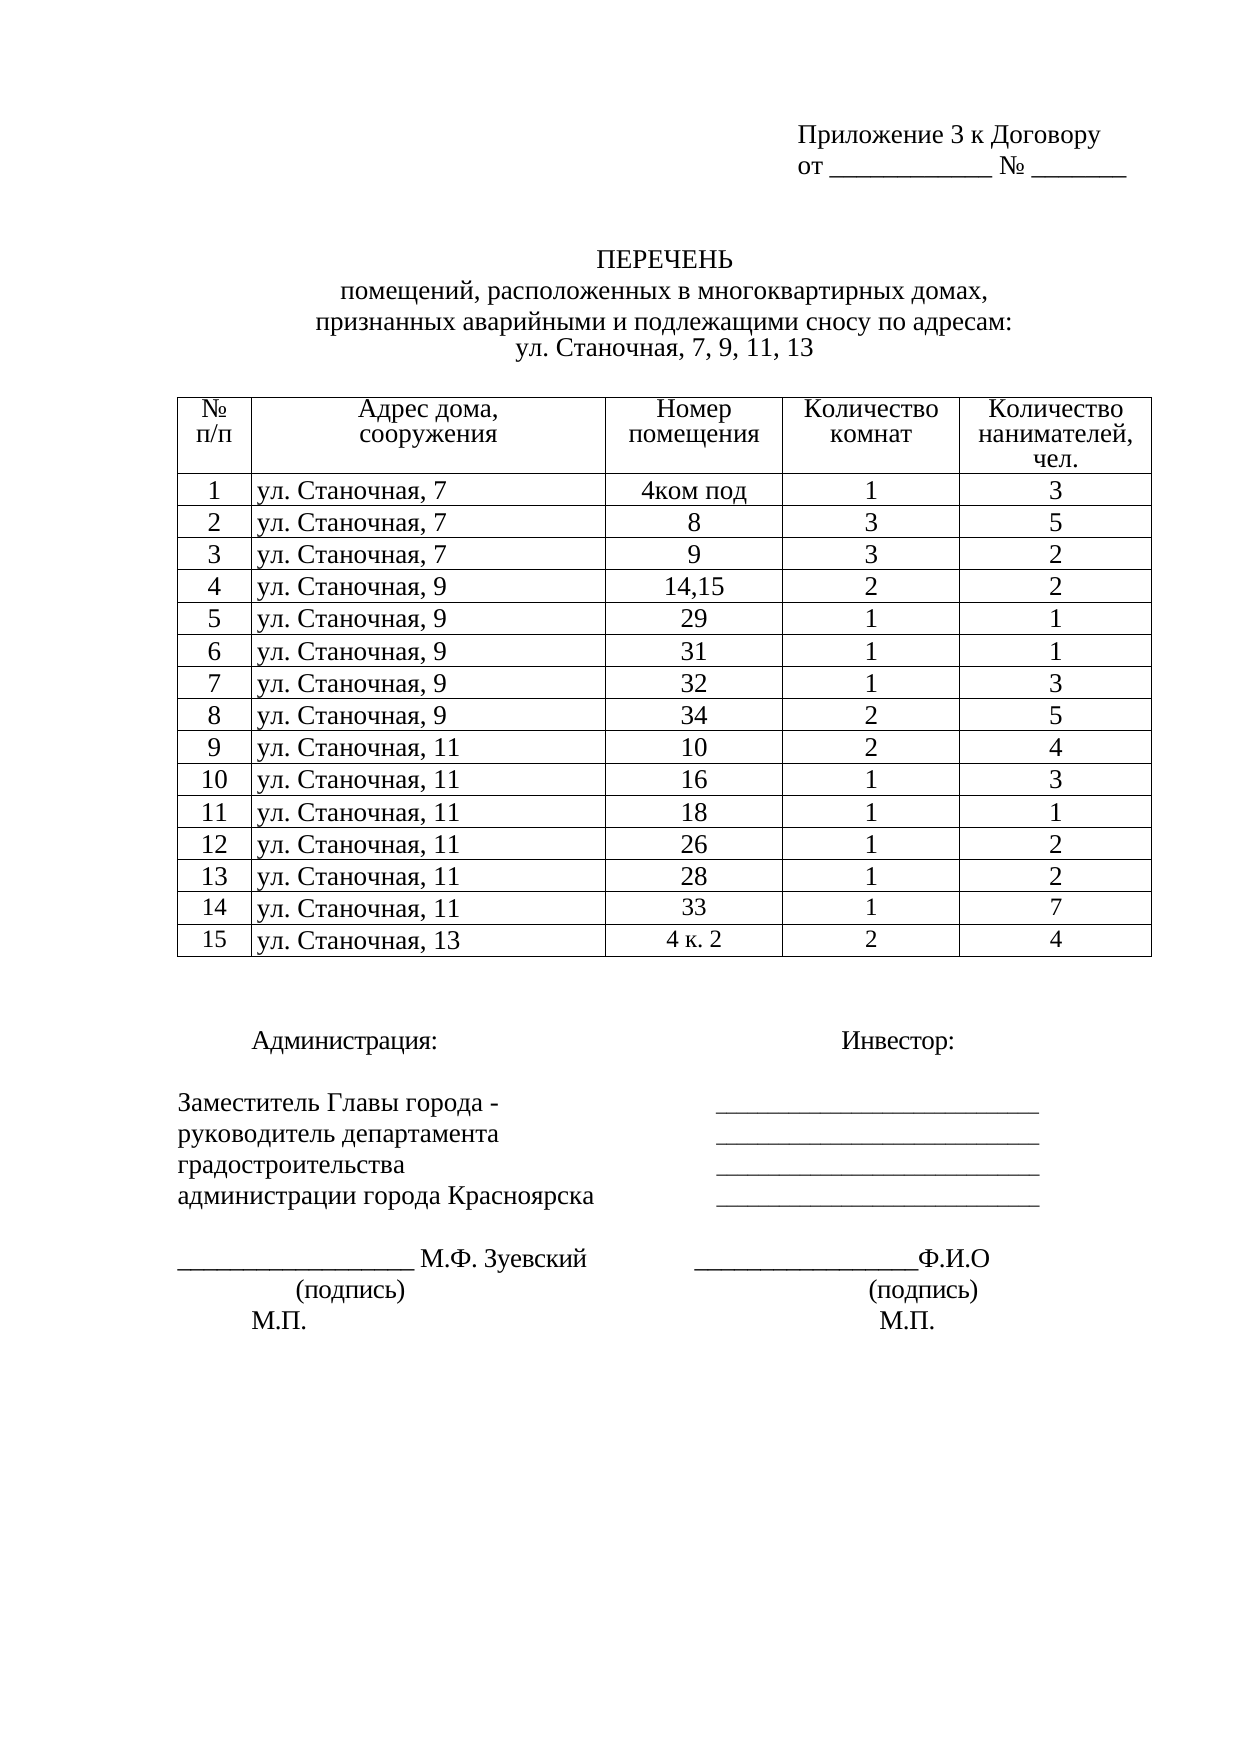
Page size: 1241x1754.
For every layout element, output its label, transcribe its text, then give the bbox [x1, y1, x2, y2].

table_cell 9 [178, 731, 251, 762]
table_cell 4 [960, 925, 1151, 956]
table_cell 1 [178, 474, 251, 505]
table_cell 3 [783, 538, 959, 569]
table_cell ул. Станочная, 13 [252, 925, 605, 956]
table_cell 4 к. 2 [606, 925, 782, 956]
table_cell 1 [783, 635, 959, 666]
table_cell 1 [960, 603, 1151, 634]
table_cell 15 [178, 925, 251, 956]
table_cell 3 [960, 667, 1151, 698]
table_cell 18 [606, 796, 782, 827]
text (подпись) (подпись) [177, 1273, 1127, 1304]
table_cell ул. Станочная, 11 [252, 796, 605, 827]
table_cell ул. Станочная, 9 [252, 635, 605, 666]
table_cell ул. Станочная, 11 [252, 860, 605, 891]
text М.П. М.П. [177, 1304, 1127, 1335]
table_cell ул. Станочная, 11 [252, 764, 605, 795]
table_cell 12 [178, 828, 251, 859]
text администрации города Красноярска _______________________________ [177, 1179, 1152, 1211]
table_cell 2 [960, 828, 1151, 859]
table_cell 32 [606, 667, 782, 698]
table_cell 2 [960, 860, 1151, 891]
table_cell 1 [783, 892, 959, 923]
table_cell 1 [960, 635, 1151, 666]
table_cell 2 [783, 925, 959, 956]
text ул. Станочная, 7, 9, 11, 13 [177, 336, 1152, 361]
table_cell ул. Станочная, 11 [252, 731, 605, 762]
table_cell 2 [783, 570, 959, 602]
table_cell 13 [178, 860, 251, 891]
table_cell 3 [178, 538, 251, 569]
table_cell 2 [960, 570, 1151, 602]
table_cell 34 [606, 699, 782, 730]
table_cell 4 [960, 731, 1151, 762]
table_cell 2 [178, 506, 251, 537]
table_cell 7 [960, 892, 1151, 923]
table_cell 28 [606, 860, 782, 891]
table_header Количество нанимателей, чел. [960, 398, 1151, 473]
text руководитель департамента _______________________________ [177, 1117, 1152, 1148]
table_header Номер помещения [606, 398, 782, 473]
table_cell ул. Станочная, 7 [252, 474, 605, 505]
table_cell 1 [783, 474, 959, 505]
text Администрация: Инвестор: [177, 1024, 1127, 1055]
table_cell 1 [960, 796, 1151, 827]
table_cell 26 [606, 828, 782, 859]
table_cell 3 [783, 506, 959, 537]
table_cell 1 [783, 828, 959, 859]
table_cell 2 [960, 538, 1151, 569]
table_cell ул. Станочная, 11 [252, 828, 605, 859]
text от ____________ № _______ [797, 149, 1152, 180]
table_cell 11 [178, 796, 251, 827]
table_cell ул. Станочная, 9 [252, 603, 605, 634]
text Приложение 3 к Договору [797, 118, 1152, 149]
text __________________ М.Ф. Зуевский _________________Ф.И.О [177, 1242, 1127, 1273]
table_cell 1 [783, 667, 959, 698]
text ПЕРЕЧЕНЬ [177, 243, 1152, 274]
table_cell 4 [178, 570, 251, 602]
table_cell 4ком под [606, 474, 782, 505]
table_cell ул. Станочная, 11 [252, 892, 605, 923]
table_cell 16 [606, 764, 782, 795]
table_cell 8 [606, 506, 782, 537]
table_cell 8 [178, 699, 251, 730]
table_cell 10 [178, 764, 251, 795]
table_cell 3 [960, 474, 1151, 505]
table_cell 1 [783, 603, 959, 634]
text помещений, расположенных в многоквартирных домах, [177, 274, 1152, 305]
table_cell 10 [606, 731, 782, 762]
table_cell 29 [606, 603, 782, 634]
table_header № п/п [178, 398, 251, 473]
table_cell 2 [783, 699, 959, 730]
table_header Адрес дома, сооружения [252, 398, 605, 473]
table_cell 5 [960, 699, 1151, 730]
table_cell 9 [606, 538, 782, 569]
table_cell 7 [178, 667, 251, 698]
table_cell 1 [783, 860, 959, 891]
text градостроительства _______________________________ [177, 1148, 1152, 1179]
table_cell 5 [960, 506, 1151, 537]
table_header Количество комнат [783, 398, 959, 473]
table_cell ул. Станочная, 9 [252, 699, 605, 730]
table_cell ул. Станочная, 7 [252, 506, 605, 537]
table_cell 3 [960, 764, 1151, 795]
table_cell 14,15 [606, 570, 782, 602]
table_cell 31 [606, 635, 782, 666]
table_cell 2 [783, 731, 959, 762]
text признанных аварийными и подлежащими сносу по адресам: [177, 305, 1152, 336]
text Заместитель Главы города - _______________________________ [177, 1086, 1152, 1117]
table_cell 33 [606, 892, 782, 923]
table_cell ул. Станочная, 9 [252, 667, 605, 698]
table_cell ул. Станочная, 7 [252, 538, 605, 569]
table_cell 6 [178, 635, 251, 666]
table_cell 5 [178, 603, 251, 634]
table_cell 14 [178, 892, 251, 923]
table_cell ул. Станочная, 9 [252, 570, 605, 602]
table_cell 1 [783, 796, 959, 827]
table_cell 1 [783, 764, 959, 795]
